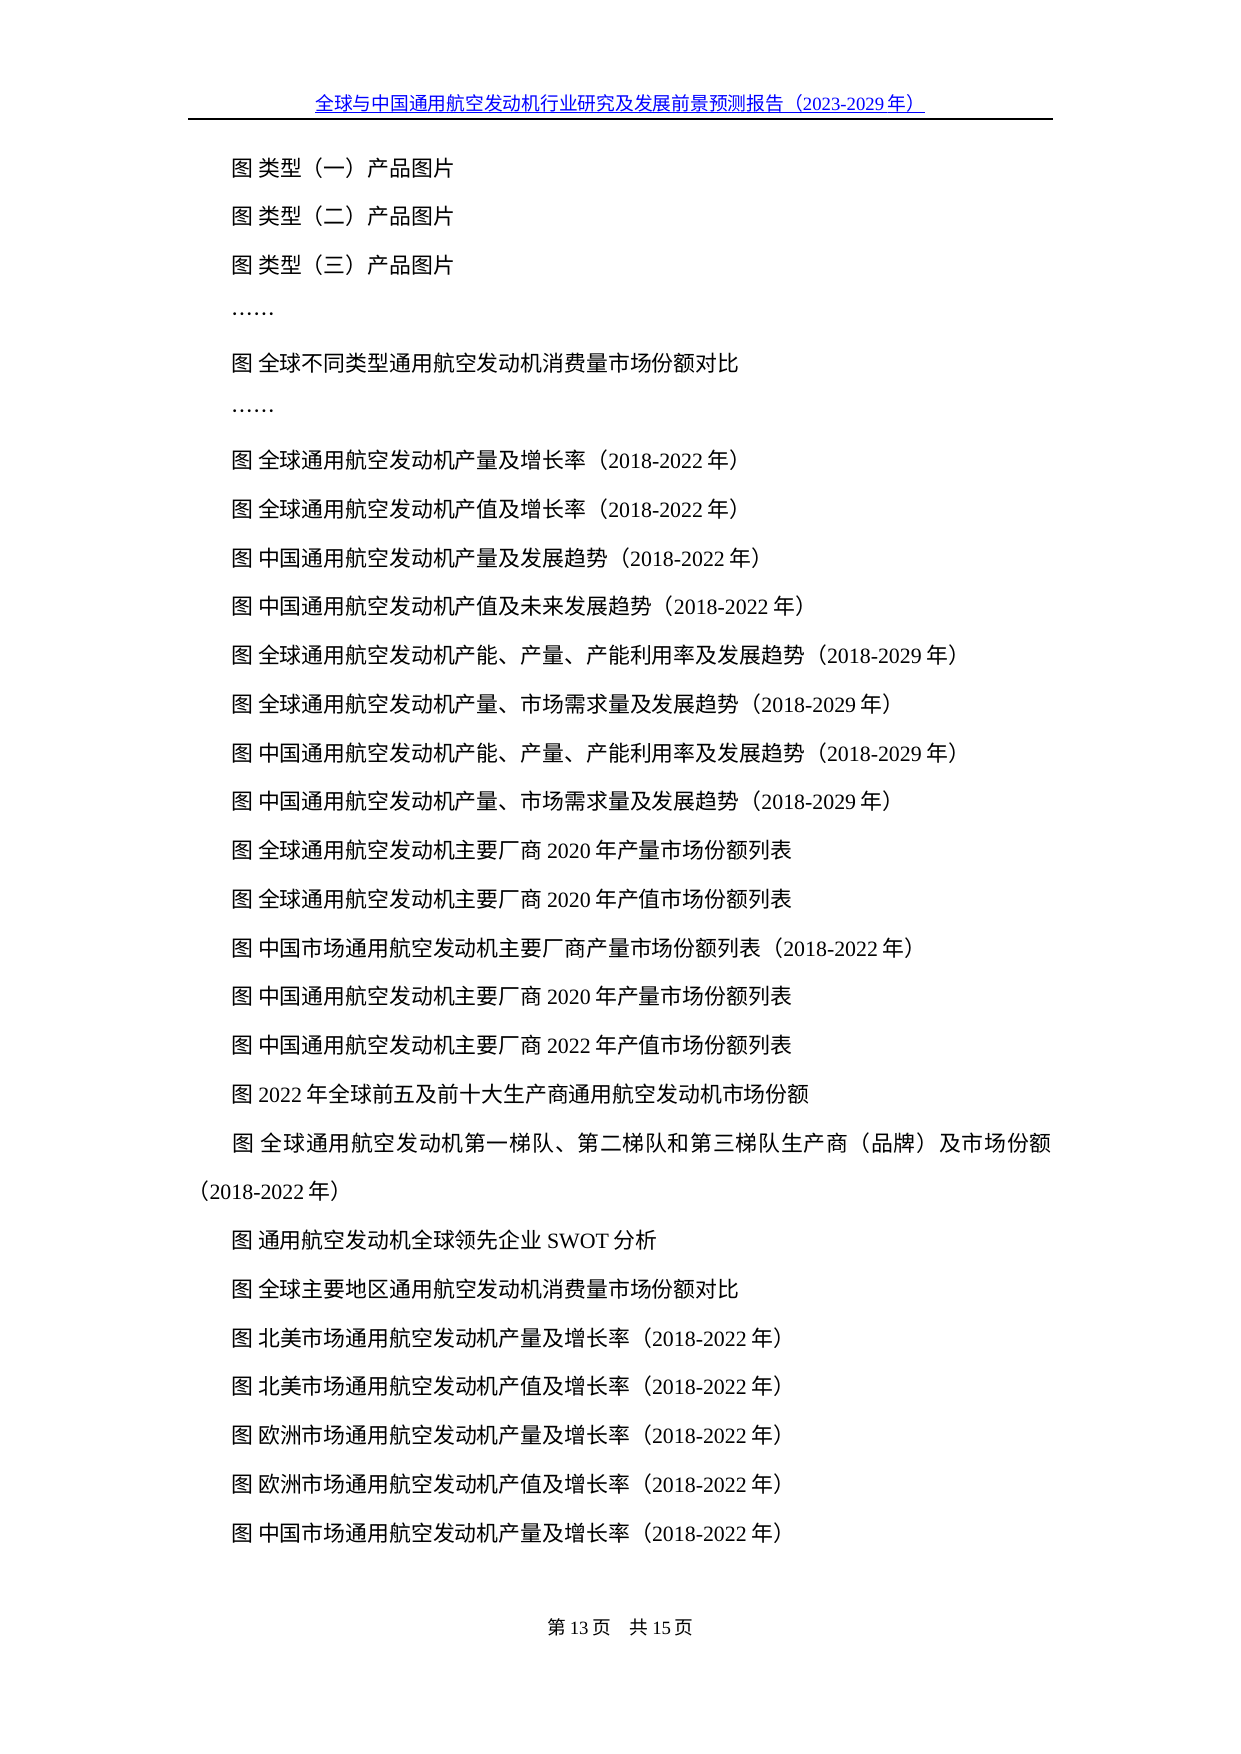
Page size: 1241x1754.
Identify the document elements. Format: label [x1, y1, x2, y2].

text [187, 150, 1053, 1548]
